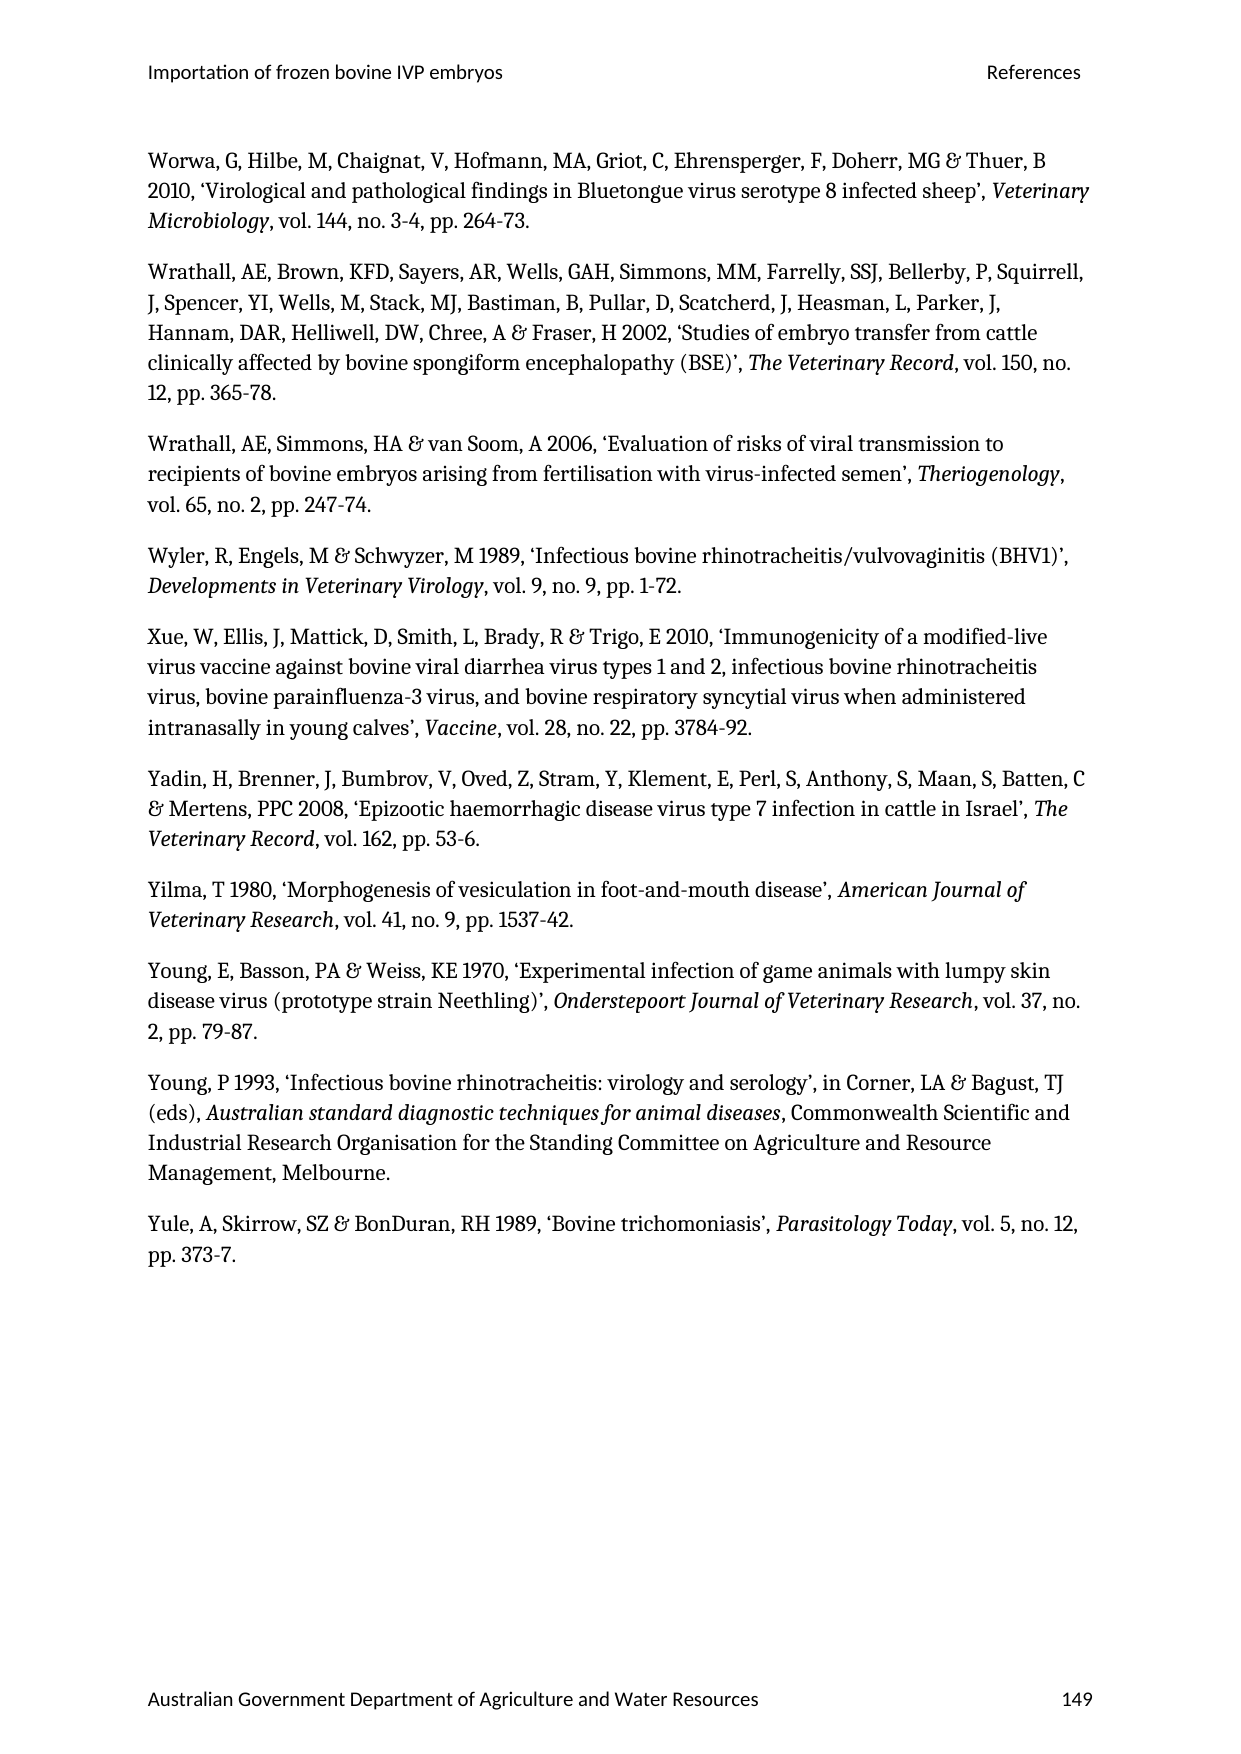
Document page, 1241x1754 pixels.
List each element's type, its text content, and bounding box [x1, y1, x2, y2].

text Wyler, R, Engels, M & Schwyzer, M 1989, ‘Infectious bovine rhinotracheitis/vulvovaginitis (BHV1)’, Developments in Veterinary Virology, vol. 9, no. 9, pp. 1-72. [148, 542, 1092, 599]
text Xue, W, Ellis, J, Mattick, D, Smith, L, Brady, R & Trigo, E 2010, ‘Immunogenicity of a modified-live virus vaccine against bovine viral diarrhea virus types 1 and 2, infectious bovine rhinotracheitis virus, bovine parainfluenza-3 virus, and bovine respiratory syncytial virus when administered intranasally in young calves’, Vaccine, vol. 28, no. 22, pp. 3784-92. [148, 624, 1092, 741]
text Wrathall, AE, Brown, KFD, Sayers, AR, Wells, GAH, Simmons, MM, Farrelly, SSJ, Bellerby, P, Squirrell, J, Spencer, YI, Wells, M, Stack, MJ, Bastiman, B, Pullar, D, Scatcherd, J, Heasman, L, Parker, J, Hannam, DAR, Helliwell, DW, Chree, A & Fraser, H 2002, ‘Studies of embryo transfer from cattle clinically affected by bovine spongiform encephalopathy (BSE)’, The Veterinary Record, vol. 150, no. 12, pp. 365-78. [148, 259, 1092, 406]
text Yadin, H, Brenner, J, Bumbrov, V, Oved, Z, Stram, Y, Klement, E, Perl, S, Anthony, S, Maan, S, Batten, C & Mertens, PPC 2008, ‘Epizootic haemorrhagic disease virus type 7 infection in cattle in Israel’, The Veterinary Record, vol. 162, pp. 53-6. [148, 765, 1092, 852]
text Yilma, T 1980, ‘Morphogenesis of vesiculation in foot-and-mouth disease’, American Journal of Veterinary Research, vol. 41, no. 9, pp. 1537-42. [148, 877, 1092, 933]
text Young, E, Basson, PA & Weiss, KE 1970, ‘Experimental infection of game animals with lumpy skin disease virus (prototype strain Neethling)’, Onderstepoort Journal of Veterinary Research, vol. 37, no. 2, pp. 79-87. [148, 958, 1092, 1045]
text Worwa, G, Hilbe, M, Chaignat, V, Hofmann, MA, Griot, C, Ehrensperger, F, Doherr, MG & Thuer, B 2010, ‘Virological and pathological findings in Bluetongue virus serotype 8 infected sheep’, Veterinary Microbiology, vol. 144, no. 3-4, pp. 264-73. [148, 148, 1092, 234]
text Young, P 1993, ‘Infectious bovine rhinotracheitis: virology and serology’, in Corner, LA & Bagust, TJ (eds), Australian standard diagnostic techniques for animal diseases, Commonwealth Scientific and Industrial Research Organisation for the Standing Committee on Agriculture and Resource Management, Melbourne. [148, 1069, 1092, 1187]
text Yule, A, Skirrow, SZ & BonDuran, RH 1989, ‘Bovine trichomoniasis’, Parasitology Today, vol. 5, no. 12, pp. 373-7. [148, 1211, 1092, 1268]
text Wrathall, AE, Simmons, HA & van Soom, A 2006, ‘Evaluation of risks of viral transmission to recipients of bovine embryos arising from fertilisation with virus-infected semen’, Theriogenology, vol. 65, no. 2, pp. 247-74. [148, 431, 1092, 518]
